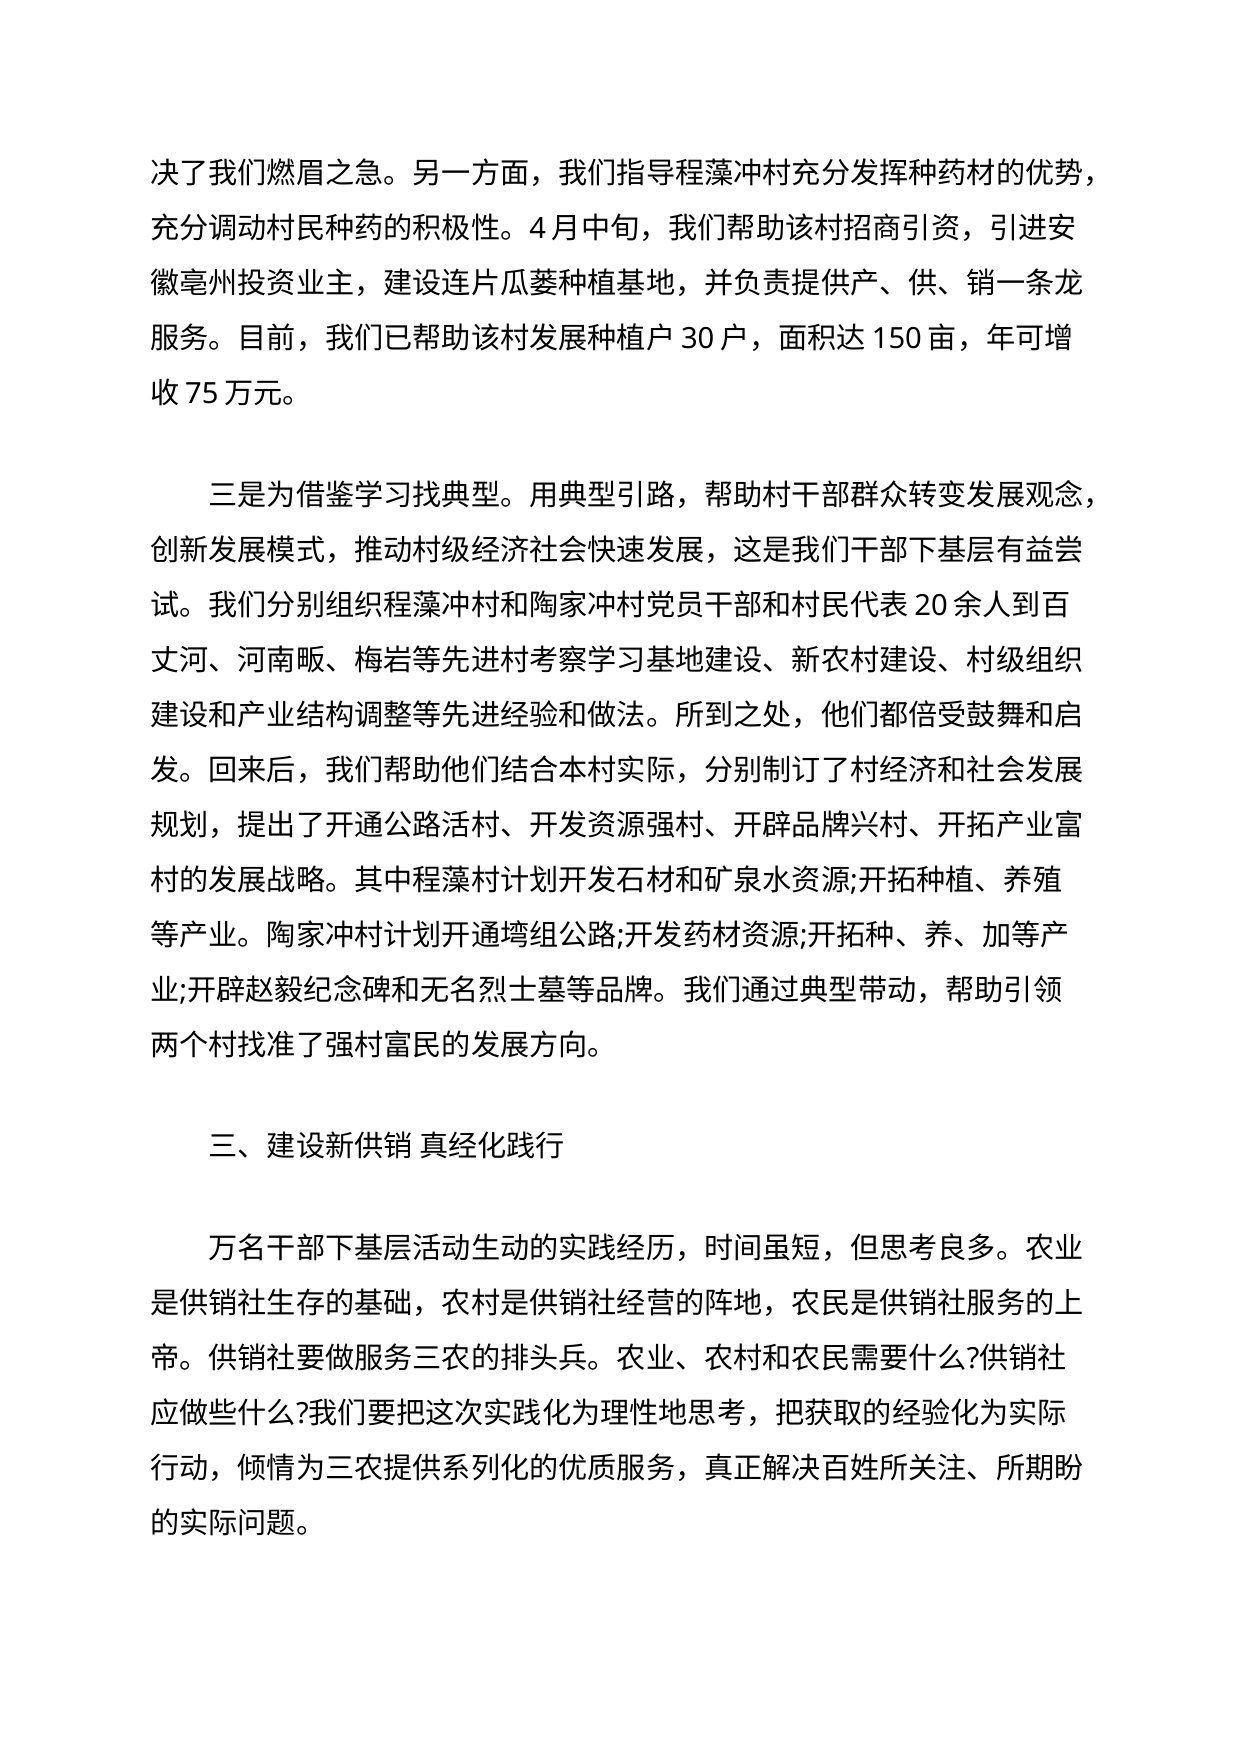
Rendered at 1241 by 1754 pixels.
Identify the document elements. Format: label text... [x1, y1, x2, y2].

text 三是为借鉴学习找典型。用典型引路，帮助村干部群众转变发展观念，创新发展模式，推动村级经济社会快速发展，这是我们干部下基层有益尝试。我们分别组织程藻冲村和陶家冲村党员干部和村民代表20余人到百丈河、河南畈、梅岩等先进村考察学习基地建设、新农村建设、村级组织建设和产业结构调整等先进经验和做法。所到之处，他们都倍受鼓舞和启发。回来后，我们帮助他们结合本村实际，分别制订了村经济和社会发展规划，提出了开通公路活村、开发资源强村、开辟品牌兴村、开拓产业富村的发展战略。其中程藻村计划开发石材和矿泉水资源;开拓种植、养殖等产业。陶家冲村计划开通塆组公路;开发药材资源;开拓种、养、加等产业;开辟赵毅纪念碑和无名烈士墓等品牌。我们通过典型带动，帮助引领两个村找准了强村富民的发展方向。 [150, 472, 1090, 1063]
text 万名干部下基层活动生动的实践经历，时间虽短，但思考良多。农业是供销社生存的基础，农村是供销社经营的阵地，农民是供销社服务的上帝。供销社要做服务三农的排头兵。农业、农村和农民需要什么?供销社应做些什么?我们要把这次实践化为理性地思考，把获取的经验化为实际行动，倾情为三农提供系列化的优质服务，真正解决百姓所关注、所期盼的实际问题。 [150, 1225, 1090, 1542]
text 三、建设新供销 真经化践行 [150, 1123, 1090, 1165]
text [150, 150, 1090, 412]
